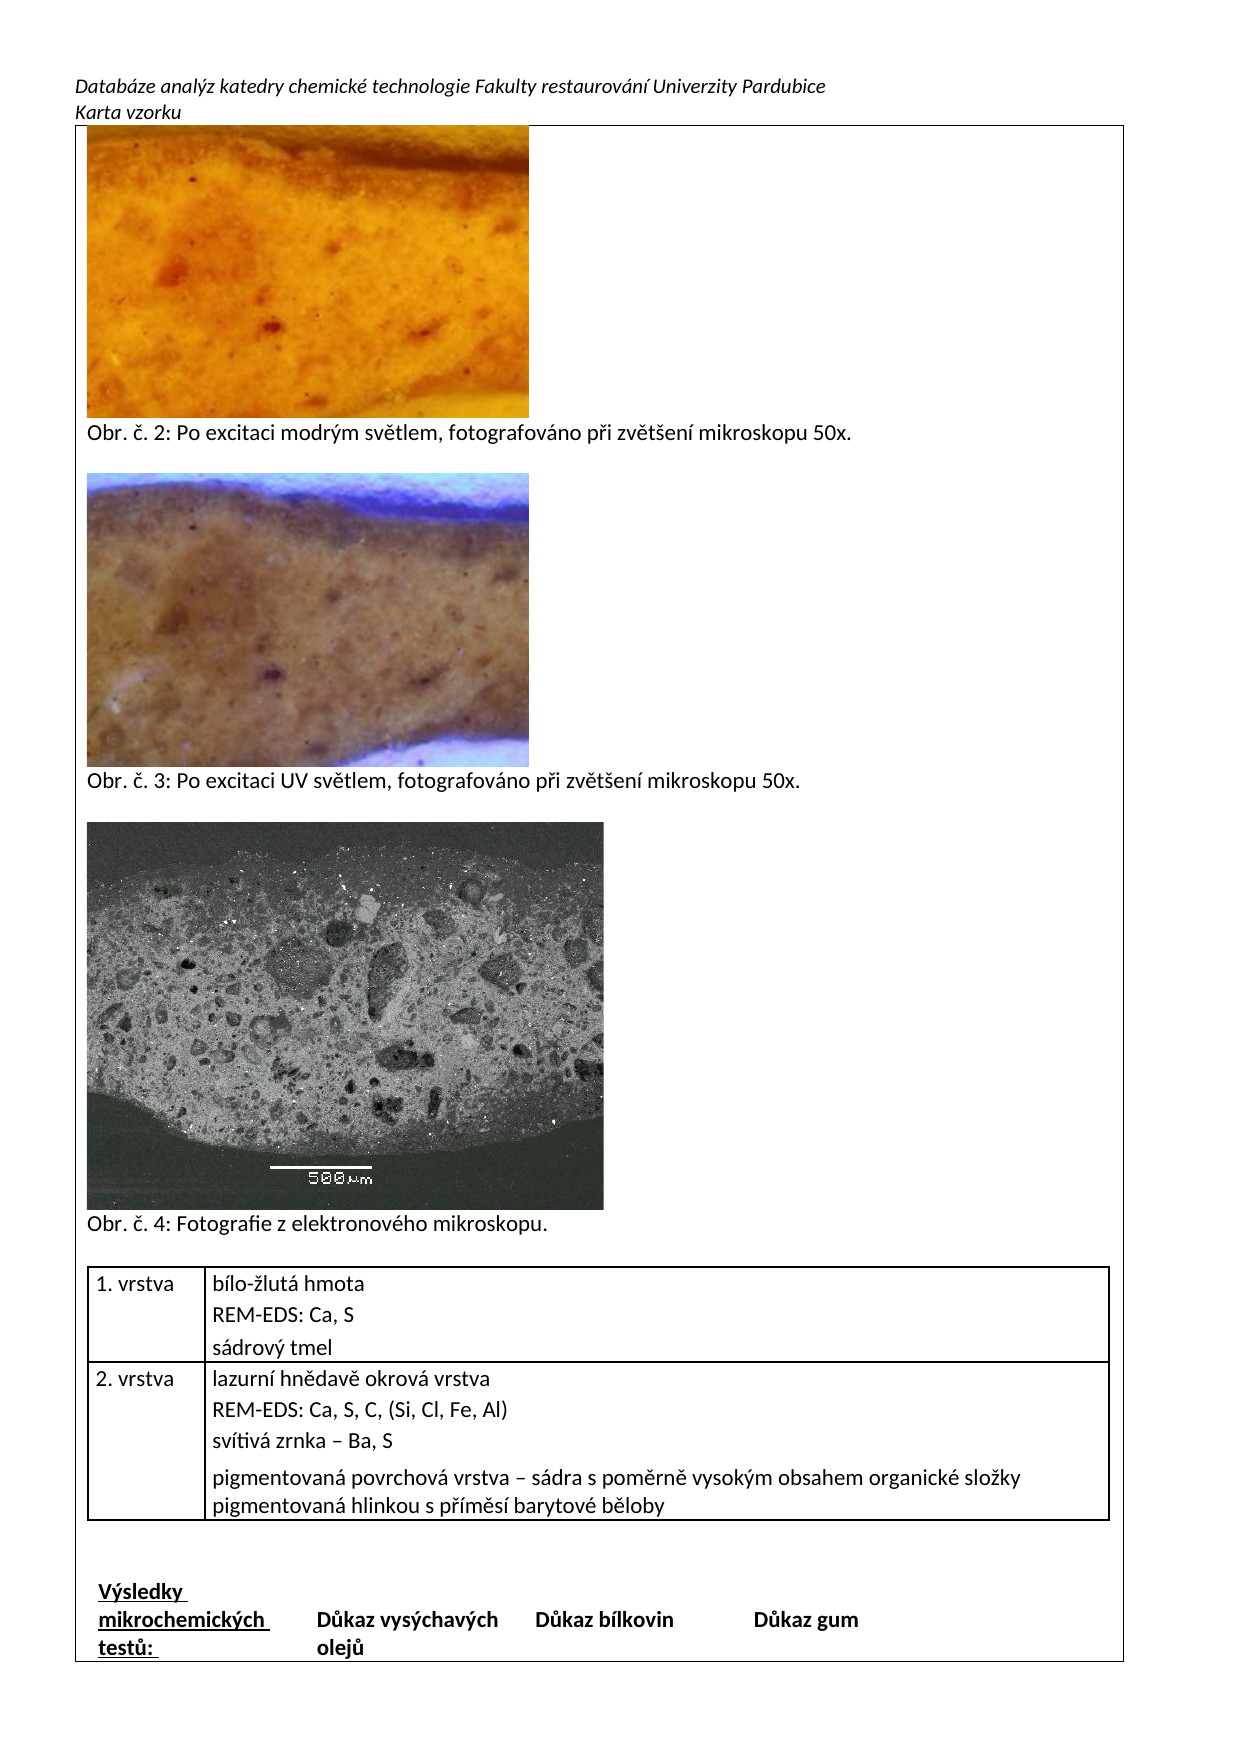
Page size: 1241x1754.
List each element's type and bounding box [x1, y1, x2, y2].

table_cell [76, 126, 1123, 1661]
